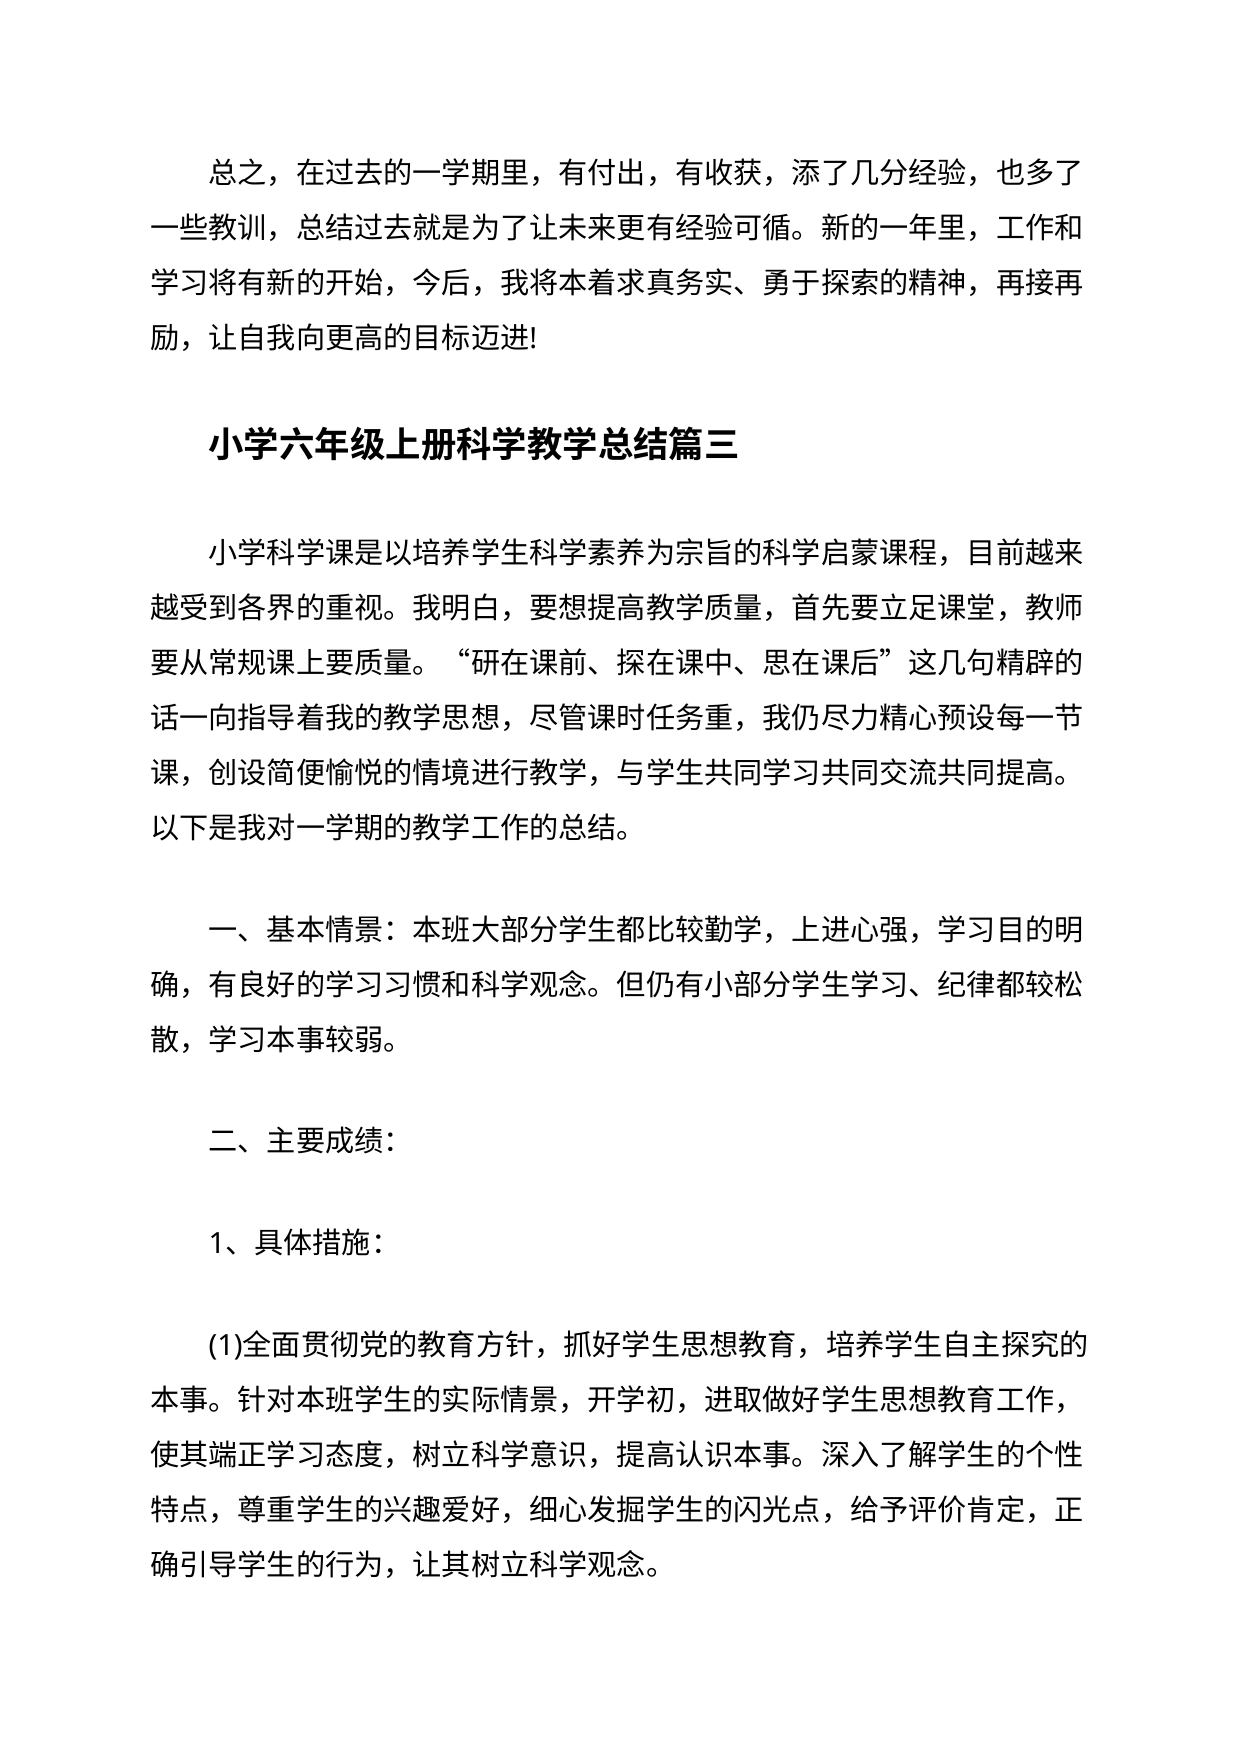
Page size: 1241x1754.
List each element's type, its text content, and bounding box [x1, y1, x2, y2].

text 小学科学课是以培养学生科学素养为宗旨的科学启蒙课程，目前越来越受到各界的重视。我明白，要想提高教学质量，首先要立足课堂，教师要从常规课上要质量。“研在课前、探在课中、思在课后”这几句精辟的话一向指导着我的教学思想，尽管课时任务重，我仍尽力精心预设每一节课，创设简便愉悦的情境进行教学，与学生共同学习共同交流共同提高。以下是我对一学期的教学工作的总结。 [150, 530, 1090, 847]
text 二、主要成绩： [150, 1118, 1090, 1160]
text (1)全面贯彻党的教育方针，抓好学生思想教育，培养学生自主探究的本事。针对本班学生的实际情景，开学初，进取做好学生思想教育工作，使其端正学习态度，树立科学意识，提高认识本事。深入了解学生的个性特点，尊重学生的兴趣爱好，细心发掘学生的闪光点，给予评价肯定，正确引导学生的行为，让其树立科学观念。 [150, 1322, 1090, 1584]
text 小学六年级上册科学教学总结篇三 [150, 417, 1090, 468]
text 一、基本情景：本班大部分学生都比较勤学，上进心强，学习目的明确，有良好的学习习惯和科学观念。但仍有小部分学生学习、纪律都较松散，学习本事较弱。 [150, 906, 1090, 1058]
text 1、具体措施： [150, 1220, 1090, 1262]
text 总之，在过去的一学期里，有付出，有收获，添了几分经验，也多了一些教训，总结过去就是为了让未来更有经验可循。新的一年里，工作和学习将有新的开始，今后，我将本着求真务实、勇于探索的精神，再接再励，让自我向更高的目标迈进! [150, 150, 1090, 357]
